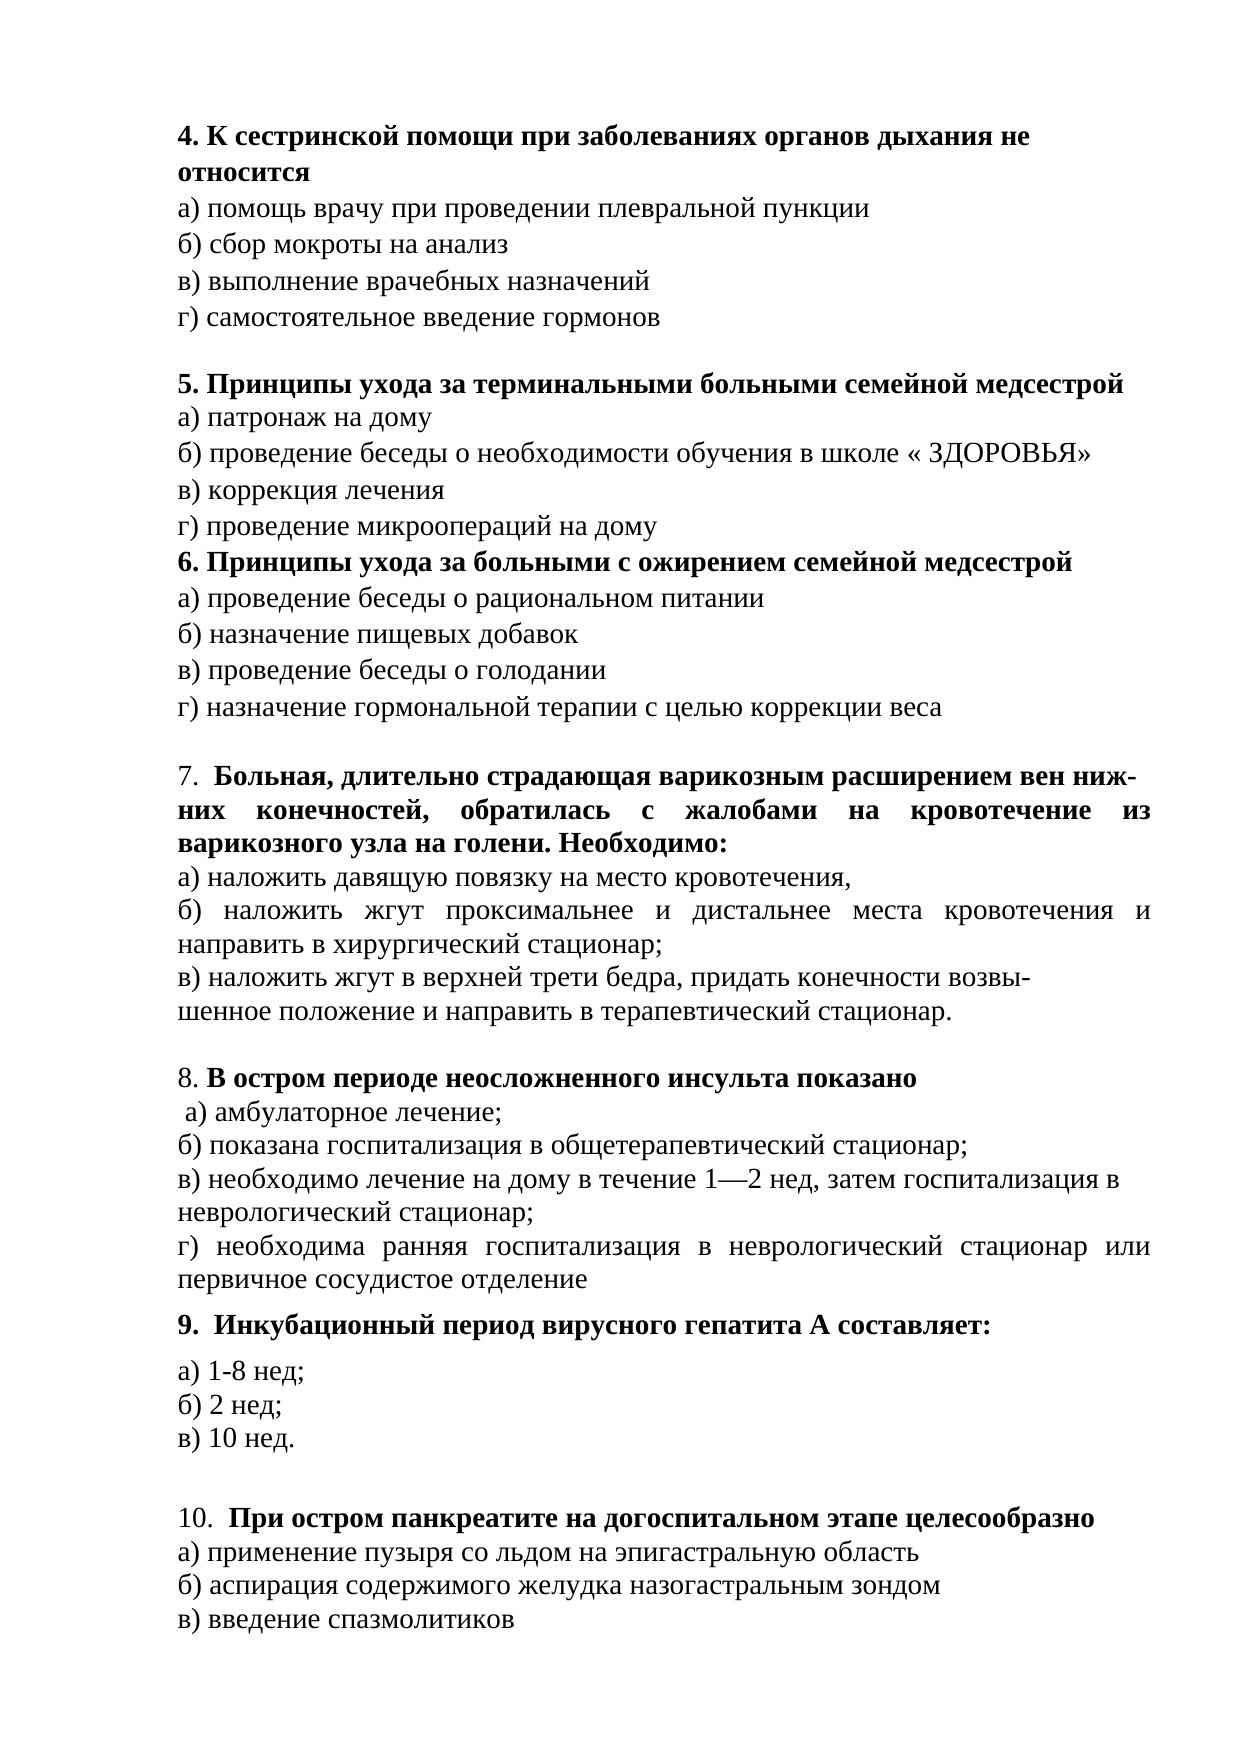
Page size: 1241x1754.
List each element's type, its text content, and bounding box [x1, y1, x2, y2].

text 6. Принципы ухода за больными с ожирением семейной медсестрой [177, 544, 1152, 578]
text б) аспирация содержимого желудка назогастральным зондом [177, 1567, 1152, 1601]
text в) коррекция лечения [177, 472, 1152, 505]
text 7. Больная, длительно страдающая варикозным расширением вен ниж- [177, 758, 1152, 792]
text а) патронаж на дому [177, 399, 1152, 433]
text а) амбулаторное лечение; [177, 1094, 1152, 1127]
text б) наложить жгут проксимальнее и дистальнее места кровотечения и направить в хирургический стационар; [177, 892, 1152, 959]
text 4. К сестринской помощи при заболеваниях органов дыхания не относится [177, 118, 1152, 188]
text них конечностей, обратилась с жалобами на кровотечение из варикозного узла на голени. Необходимо: [177, 792, 1152, 859]
text а) 1-8 нед; [177, 1353, 1152, 1387]
text 10. При остром панкреатите на догоспитальном этапе целесообразно [177, 1500, 1152, 1534]
text г) самостоятельное введение гормонов [177, 299, 1152, 332]
text б) проведение беседы о необходимости обучения в школе « ЗДОРОВЬЯ» [177, 436, 1152, 469]
text б) сбор мокроты на анализ [177, 227, 1152, 260]
text а) помощь врачу при проведении плевральной пункции [177, 190, 1152, 224]
text б) 2 нед; [177, 1387, 1152, 1421]
text г) необходима ранняя госпитализация в неврологический стационар или первичное сосудистое отделение [177, 1228, 1152, 1295]
text а) проведение беседы о рациональном питании [177, 580, 1152, 614]
text в) необходимо лечение на дому в течение 1—2 нед, затем госпитализация в [177, 1161, 1152, 1194]
text неврологический стационар; [177, 1194, 1152, 1228]
text в) выполнение врачебных назначений [177, 263, 1152, 296]
text 9. Инкубационный период вирусного гепатита А составляет: [177, 1307, 1152, 1341]
text г) назначение гормональной терапии с целью коррекции веса [177, 689, 1152, 722]
text в) проведение беседы о голодании [177, 652, 1152, 686]
text б) назначение пищевых добавок [177, 616, 1152, 650]
text шенное положение и направить в терапевтический стационар. [177, 993, 1152, 1027]
text 8. В остром периоде неосложненного инсульта показано [177, 1060, 1152, 1094]
text в) наложить жгут в верхней трети бедра, придать конечности возвы- [177, 959, 1152, 993]
text в) 10 нед. [177, 1421, 1152, 1454]
text в) введение спазмолитиков [177, 1601, 1152, 1634]
text а) применение пузыря со льдом на эпигастральную область [177, 1534, 1152, 1567]
text а) наложить давящую повязку на место кровотечения, [177, 859, 1152, 892]
text б) показана госпитализация в общетерапевтический стационар; [177, 1127, 1152, 1161]
text г) проведение микроопераций на дому [177, 508, 1152, 541]
text 5. Принципы ухода за терминальными больными семейной медсестрой [177, 366, 1152, 399]
